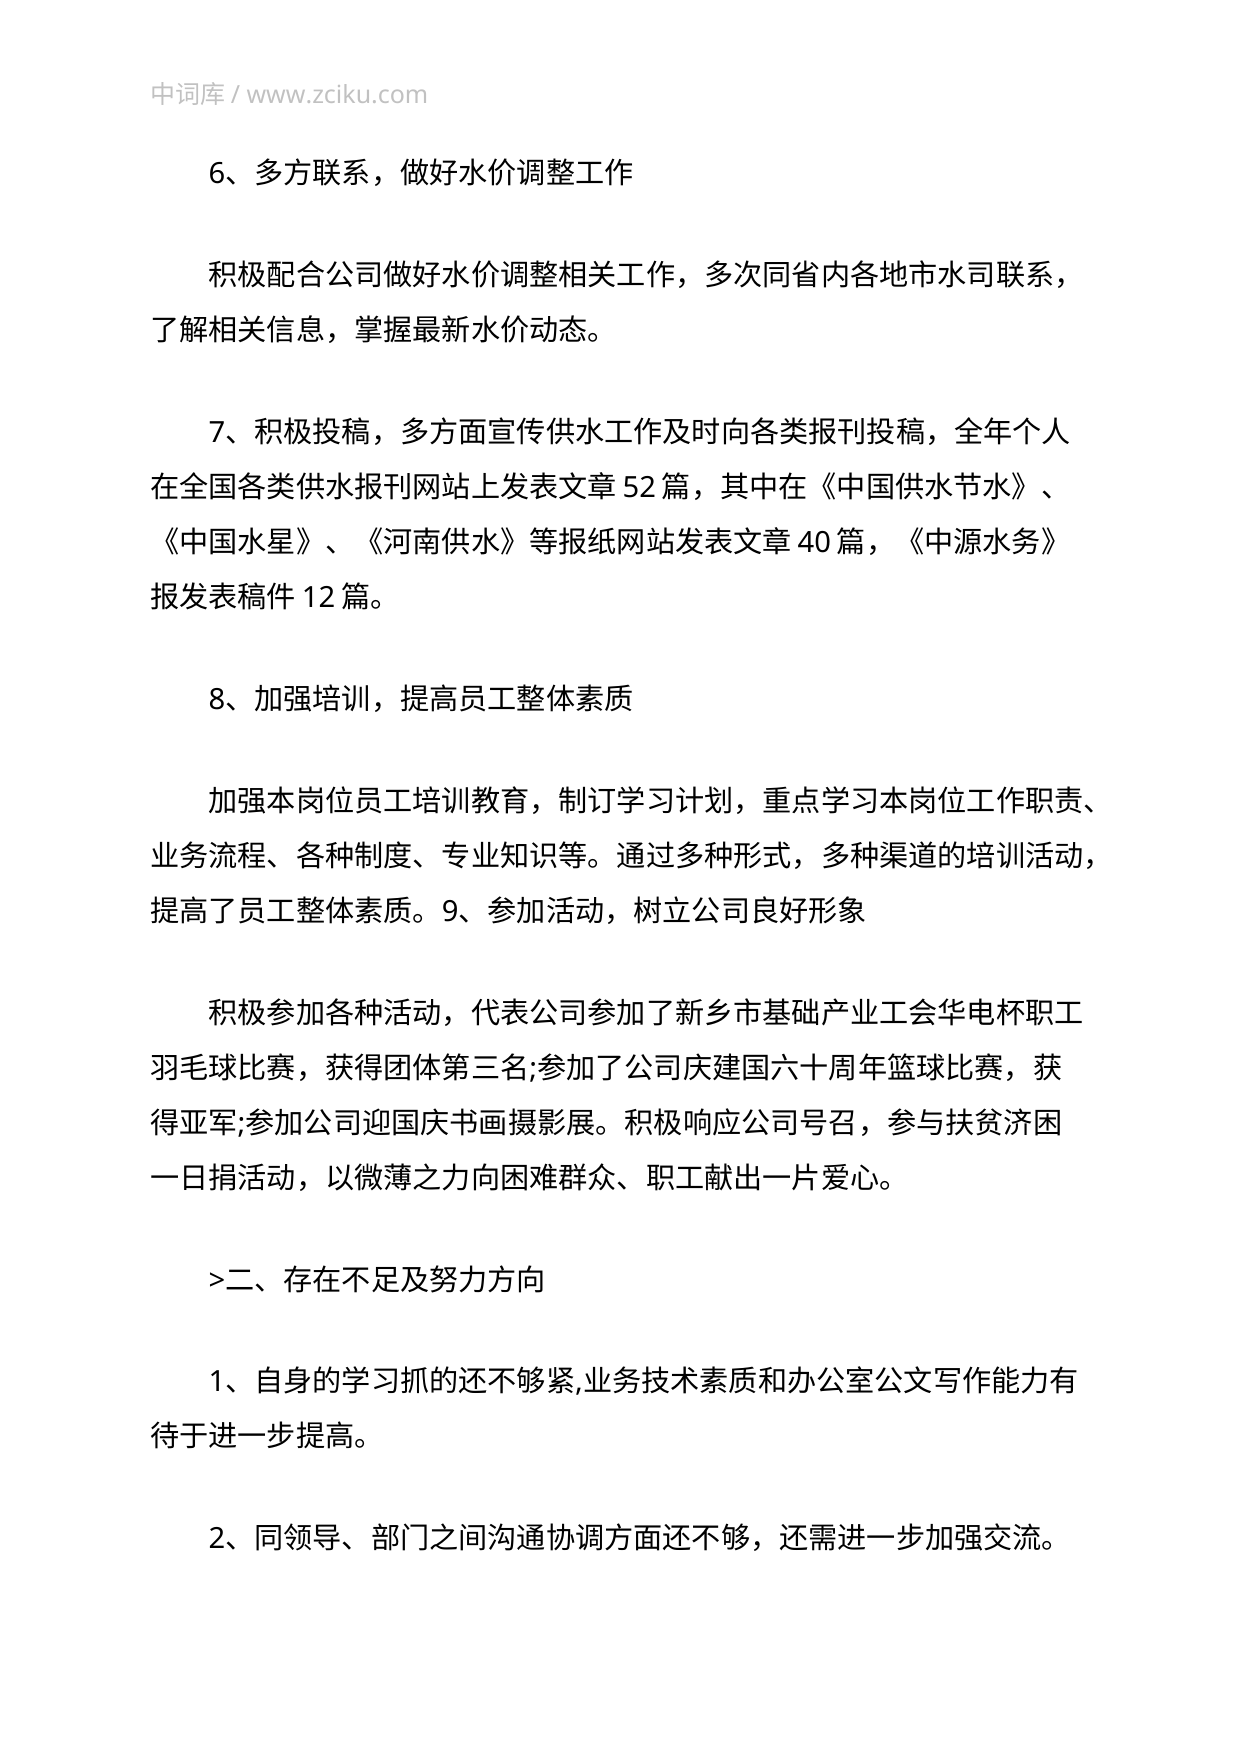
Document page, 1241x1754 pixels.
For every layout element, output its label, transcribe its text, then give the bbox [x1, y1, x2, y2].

text 积极配合公司做好水价调整相关工作，多次同省内各地市水司联系，了解相关信息，掌握最新水价动态。 [150, 252, 1090, 349]
text 加强本岗位员工培训教育，制订学习计划，重点学习本岗位工作职责、业务流程、各种制度、专业知识等。通过多种形式，多种渠道的培训活动，提高了员工整体素质。9、参加活动，树立公司良好形象 [150, 778, 1090, 930]
text 6、多方联系，做好水价调整工作 [150, 150, 1090, 192]
text 积极参加各种活动，代表公司参加了新乡市基础产业工会华电杯职工羽毛球比赛，获得团体第三名;参加了公司庆建国六十周年篮球比赛，获得亚军;参加公司迎国庆书画摄影展。积极响应公司号召，参与扶贫济困一日捐活动，以微薄之力向困难群众、职工献出一片爱心。 [150, 989, 1090, 1197]
text 8、加强培训，提高员工整体素质 [150, 676, 1090, 718]
text 2、同领导、部门之间沟通协调方面还不够，还需进一步加强交流。 [150, 1515, 1090, 1557]
text 7、积极投稿，多方面宣传供水工作及时向各类报刊投稿，全年个人在全国各类供水报刊网站上发表文章52篇，其中在《中国供水节水》、《中国水星》、《河南供水》等报纸网站发表文章40篇，《中源水务》报发表稿件12篇。 [150, 409, 1090, 616]
text >二、存在不足及努力方向 [150, 1256, 1090, 1298]
text 1、自身的学习抓的还不够紧,业务技术素质和办公室公文写作能力有待于进一步提高。 [150, 1358, 1090, 1455]
